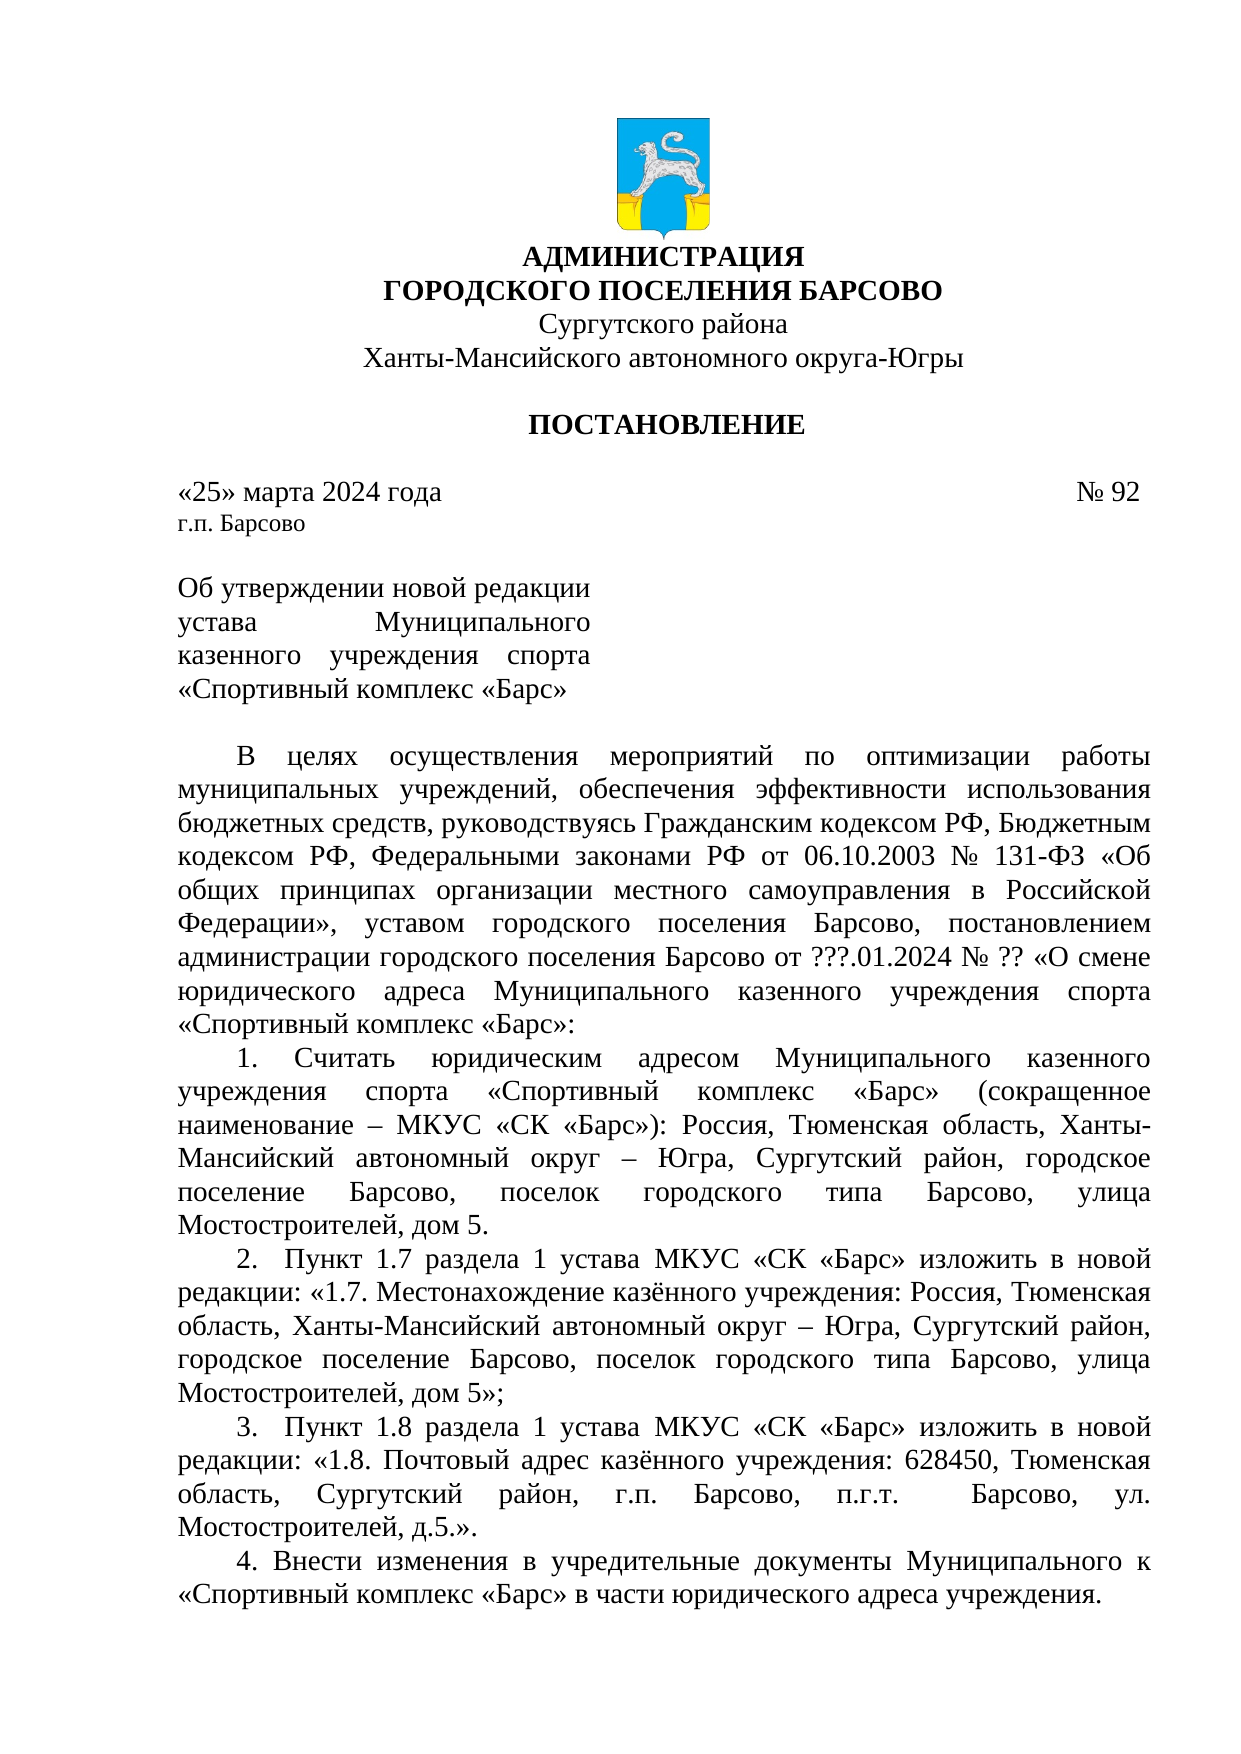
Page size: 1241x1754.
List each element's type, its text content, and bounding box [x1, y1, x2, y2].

text 2. Пункт 1.7 раздела 1 устава МКУС «СК «Барс» изложить в новой редакции: «1.7. Местонахождение казённого учреждения: Россия, Тюменская область, Ханты-Мансийский автономный округ – Югра, Сургутский район, городское поселение Барсово, поселок городского типа Барсово, улица Мостостроителей, дом 5»; [177, 1241, 1152, 1409]
text Ханты-Мансийского автономного округа-Югры [177, 340, 1149, 374]
text ПОСТАНОВЛЕНИЕ [177, 407, 1149, 441]
text Об утверждении новой редакции устава Муниципального казенного учреждения спорта «Спортивный комплекс «Барс» [177, 570, 591, 704]
text 4. Внести изменения в учредительные документы Муниципального к «Спортивный комплекс «Барс» в части юридического адреса учреждения. [177, 1543, 1152, 1610]
text В целях осуществления мероприятий по оптимизации работы муниципальных учреждений, обеспечения эффективности использования бюджетных средств, руководствуясь Гражданским кодексом РФ, Бюджетным кодексом РФ, Федеральными законами РФ от 06.10.2003 № 131-ФЗ «Об общих принципах организации местного самоуправления в Российской Федерации», уставом городского поселения Барсово, постановлением администрации городского поселения Барсово от ???.01.2024 № ?? «О смене юридического адреса Муниципального казенного учреждения спорта «Спортивный комплекс «Барс»: [177, 738, 1152, 1040]
text ГОРОДСКОГО ПОСЕЛЕНИЯ БАРСОВО [177, 273, 1149, 307]
text АДМИНИСТРАЦИЯ [177, 239, 1149, 273]
text «25» марта 2024 года № 92 [177, 474, 1149, 508]
text г.п. Барсово [177, 508, 1149, 537]
text 1. Считать юридическим адресом Муниципального казенного учреждения спорта «Спортивный комплекс «Барс» (сокращенное наименование – МКУС «СК «Барс»): Россия, Тюменская область, Ханты-Мансийский автономный округ – Югра, Сургутский район, городское поселение Барсово, поселок городского типа Барсово, улица Мостостроителей, дом 5. [177, 1040, 1152, 1241]
text 3. Пункт 1.8 раздела 1 устава МКУС «СК «Барс» изложить в новой редакции: «1.8. Почтовый адрес казённого учреждения: 628450, Тюменская область, Сургутский район, г.п. Барсово, п.г.т. Барсово, ул. Мостостроителей, д.5.». [177, 1409, 1152, 1543]
picture [617, 132, 710, 240]
text Сургутского района [177, 307, 1149, 340]
